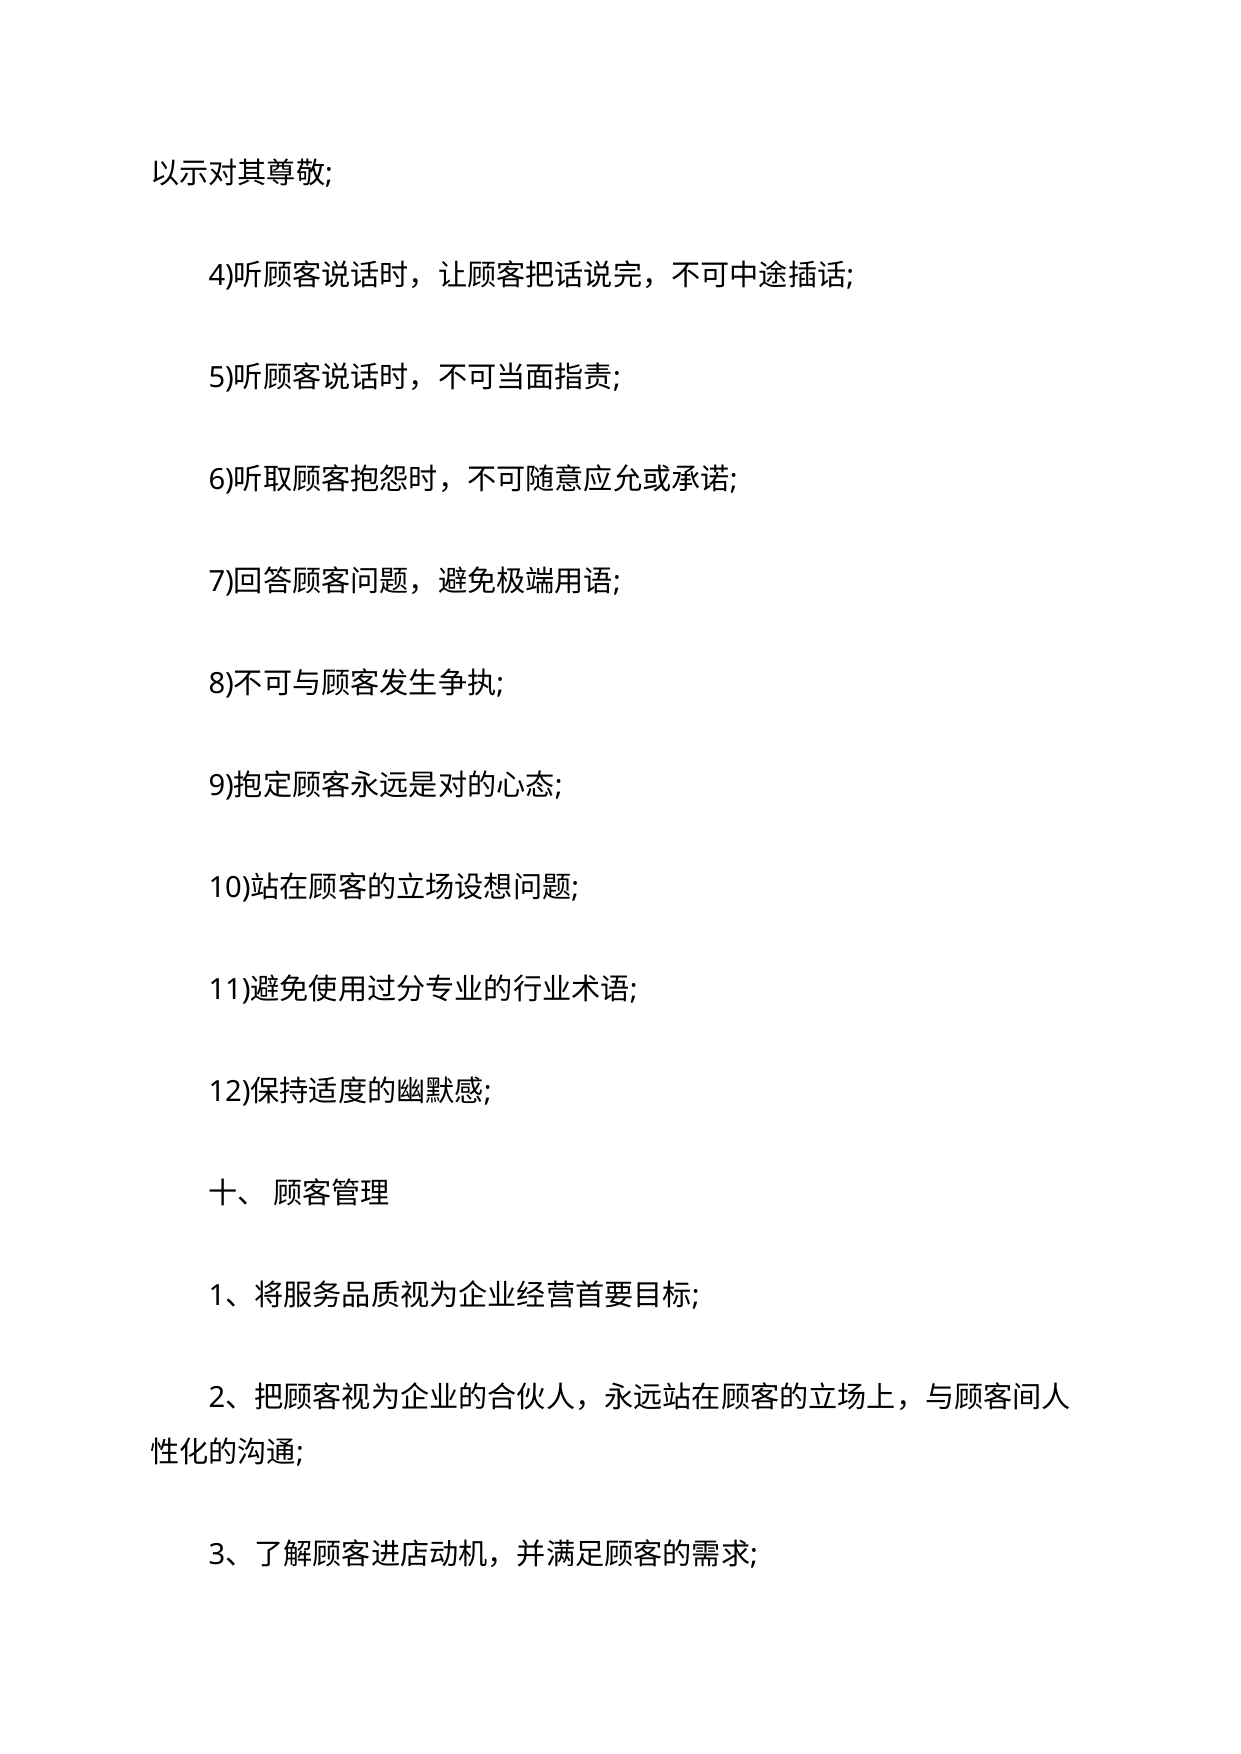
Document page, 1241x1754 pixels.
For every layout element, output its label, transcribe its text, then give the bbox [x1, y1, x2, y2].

text 3、了解顾客进店动机，并满足顾客的需求; [150, 1531, 1090, 1573]
text 7)回答顾客问题，避免极端用语; [150, 558, 1090, 600]
text 4)听顾客说话时，让顾客把话说完，不可中途插话; [150, 252, 1090, 294]
text 8)不可与顾客发生争执; [150, 660, 1090, 702]
text 9)抱定顾客永远是对的心态; [150, 762, 1090, 804]
text 2、把顾客视为企业的合伙人，永远站在顾客的立场上，与顾客间人性化的沟通; [150, 1373, 1090, 1471]
text 11)避免使用过分专业的行业术语; [150, 966, 1090, 1008]
text 十、 顾客管理 [150, 1170, 1090, 1212]
text 5)听顾客说话时，不可当面指责; [150, 354, 1090, 396]
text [150, 150, 1090, 192]
text 1、将服务品质视为企业经营首要目标; [150, 1272, 1090, 1314]
text 10)站在顾客的立场设想问题; [150, 864, 1090, 906]
text 12)保持适度的幽默感; [150, 1068, 1090, 1110]
text 6)听取顾客抱怨时，不可随意应允或承诺; [150, 456, 1090, 498]
